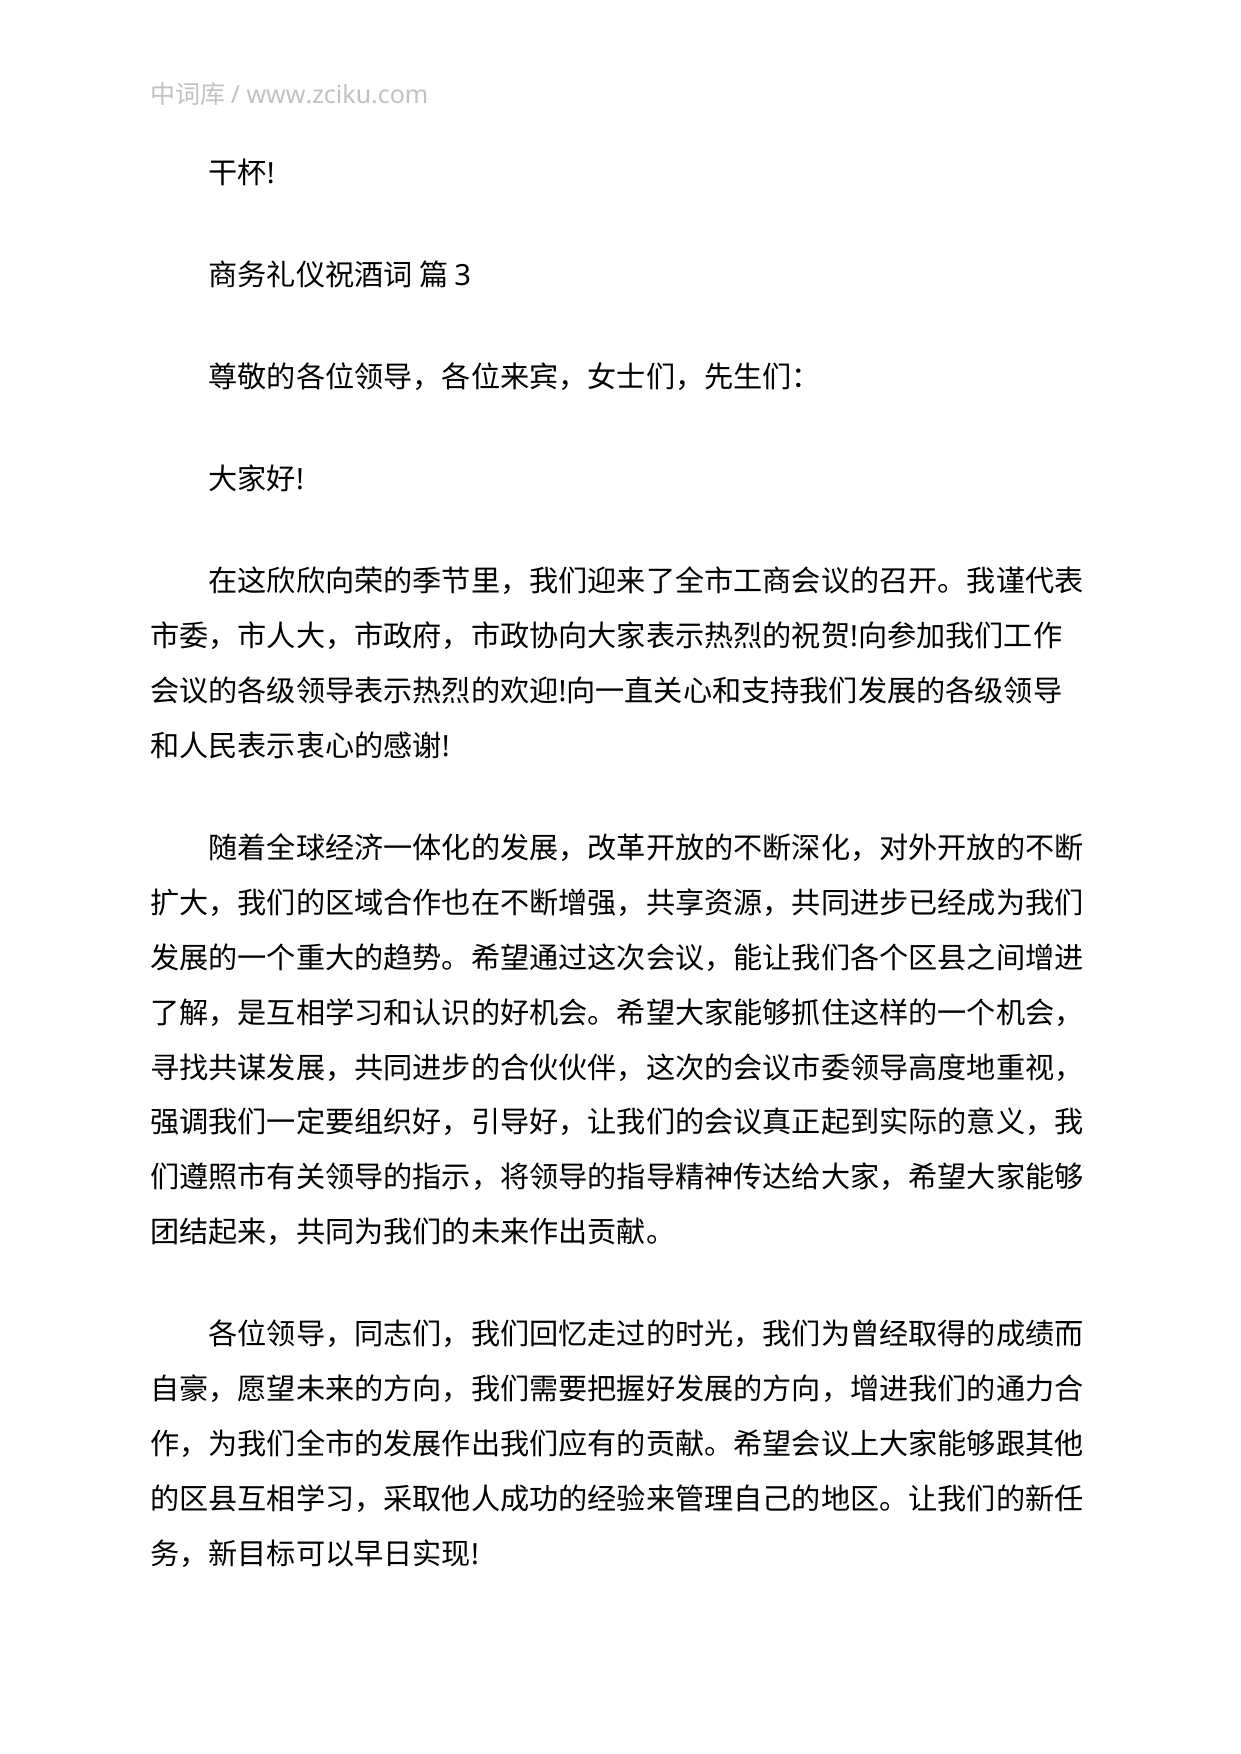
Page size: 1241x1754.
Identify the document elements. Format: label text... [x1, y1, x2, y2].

text 尊敬的各位领导，各位来宾，女士们，先生们： [150, 354, 1090, 396]
text 各位领导，同志们，我们回忆走过的时光，我们为曾经取得的成绩而自豪，愿望未来的方向，我们需要把握好发展的方向，增进我们的通力合作，为我们全市的发展作出我们应有的贡献。希望会议上大家能够跟其他的区县互相学习，采取他人成功的经验来管理自己的地区。让我们的新任务，新目标可以早日实现! [150, 1311, 1090, 1573]
text 商务礼仪祝酒词 篇3 [150, 252, 1090, 294]
text 大家好! [150, 456, 1090, 498]
text 干杯! [150, 150, 1090, 192]
text 随着全球经济一体化的发展，改革开放的不断深化，对外开放的不断扩大，我们的区域合作也在不断增强，共享资源，共同进步已经成为我们发展的一个重大的趋势。希望通过这次会议，能让我们各个区县之间增进了解，是互相学习和认识的好机会。希望大家能够抓住这样的一个机会，寻找共谋发展，共同进步的合伙伙伴，这次的会议市委领导高度地重视，强调我们一定要组织好，引导好，让我们的会议真正起到实际的意义，我们遵照市有关领导的指示，将领导的指导精神传达给大家，希望大家能够团结起来，共同为我们的未来作出贡献。 [150, 824, 1090, 1251]
text 在这欣欣向荣的季节里，我们迎来了全市工商会议的召开。我谨代表市委，市人大，市政府，市政协向大家表示热烈的祝贺!向参加我们工作会议的各级领导表示热烈的欢迎!向一直关心和支持我们发展的各级领导和人民表示衷心的感谢! [150, 558, 1090, 765]
